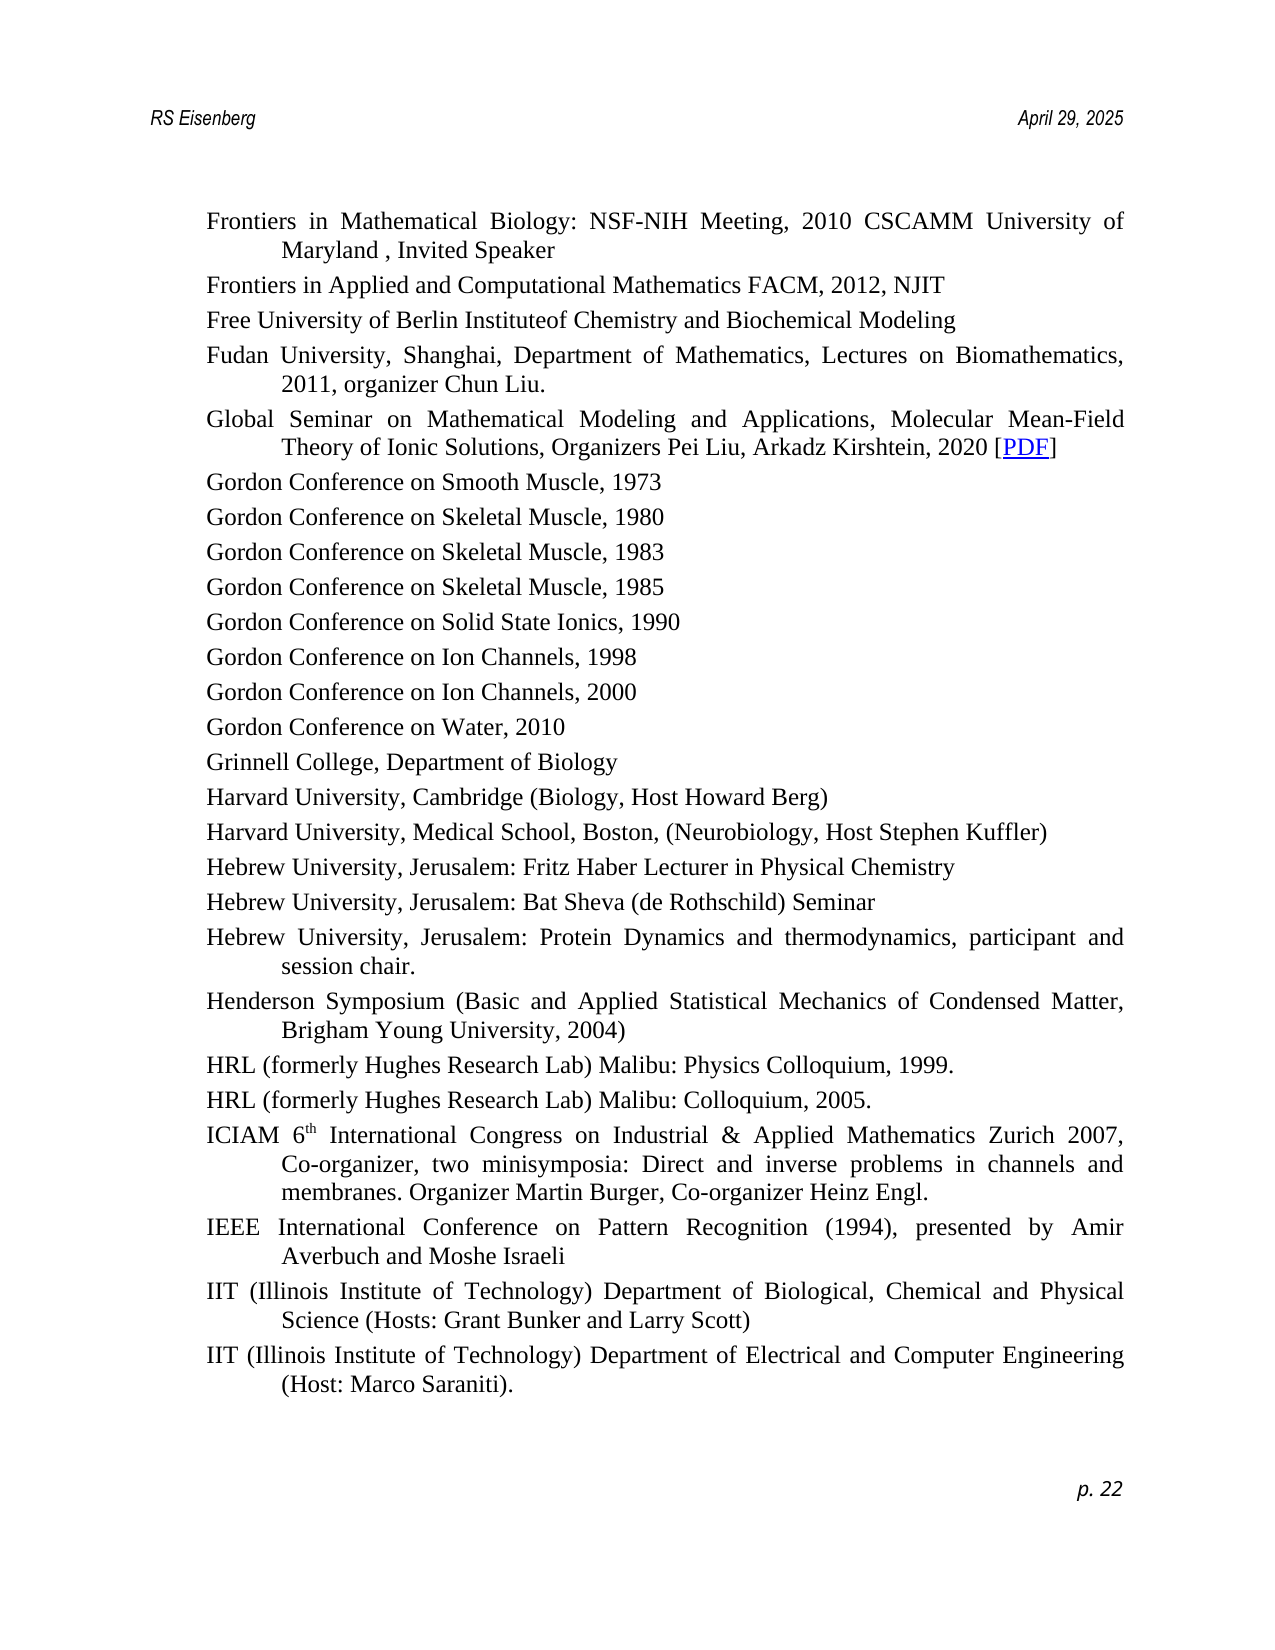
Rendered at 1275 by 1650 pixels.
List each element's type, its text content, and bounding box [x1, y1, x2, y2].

text Global Seminar on Mathematical Modeling and Applications, Molecular Mean-Field Theory of Ionic Solutions, Organizers Pei Liu, Arkadz Kirshtein, 2020 [PDF] [206, 404, 1125, 461]
text Fudan University, Shanghai, Department of Mathematics, Lectures on Biomathematics, 2011, organizer Chun Liu. [206, 340, 1125, 397]
text Gordon Conference on Ion Channels, 2000 [206, 677, 1125, 706]
text Gordon Conference on Smooth Muscle, 1973 [206, 467, 1125, 496]
text IIT (Illinois Institute of Technology) Department of Electrical and Computer Engineering (Host: Marco Saraniti). [206, 1340, 1125, 1397]
text ICIAM 6th International Congress on Industrial & Applied Mathematics Zurich 2007, Co-organizer, two minisymposia: Direct and inverse problems in channels and membranes. Organizer Martin Burger, Co-organizer Heinz Engl. [206, 1120, 1125, 1206]
text Gordon Conference on Skeletal Muscle, 1985 [206, 572, 1125, 601]
text HRL (formerly Hughes Research Lab) Malibu: Physics Colloquium, 1999. [206, 1050, 1125, 1079]
text Frontiers in Applied and Computational Mathematics FACM, 2012, NJIT [206, 270, 1125, 299]
text Gordon Conference on Skeletal Muscle, 1983 [206, 537, 1125, 566]
text Harvard University, Cambridge (Biology, Host Howard Berg) [206, 782, 1125, 811]
text HRL (formerly Hughes Research Lab) Malibu: Colloquium, 2005. [206, 1085, 1125, 1114]
text Gordon Conference on Solid State Ionics, 1990 [206, 607, 1125, 636]
text Free University of Berlin Instituteof Chemistry and Biochemical Modeling [206, 305, 1125, 334]
text Gordon Conference on Water, 2010 [206, 712, 1125, 741]
text IEEE International Conference on Pattern Recognition (1994), presented by Amir Averbuch and Moshe Israeli [206, 1212, 1125, 1270]
text Gordon Conference on Skeletal Muscle, 1980 [206, 502, 1125, 531]
text Grinnell College, Department of Biology [206, 747, 1125, 776]
text Hebrew University, Jerusalem: Fritz Haber Lecturer in Physical Chemistry [206, 852, 1125, 881]
text Gordon Conference on Ion Channels, 1998 [206, 642, 1125, 671]
text Frontiers in Mathematical Biology: NSF-NIH Meeting, 2010 CSCAMM University of Maryland , Invited Speaker [206, 206, 1125, 264]
text Harvard University, Medical School, Boston, (Neurobiology, Host Stephen Kuffler) [206, 817, 1125, 846]
text Hebrew University, Jerusalem: Protein Dynamics and thermodynamics, participant and session chair. [206, 922, 1125, 980]
text Hebrew University, Jerusalem: Bat Sheva (de Rothschild) Seminar [206, 887, 1125, 916]
text IIT (Illinois Institute of Technology) Department of Biological, Chemical and Physical Science (Hosts: Grant Bunker and Larry Scott) [206, 1276, 1125, 1334]
text Henderson Symposium (Basic and Applied Statistical Mechanics of Condensed Matter, Brigham Young University, 2004) [206, 986, 1125, 1044]
